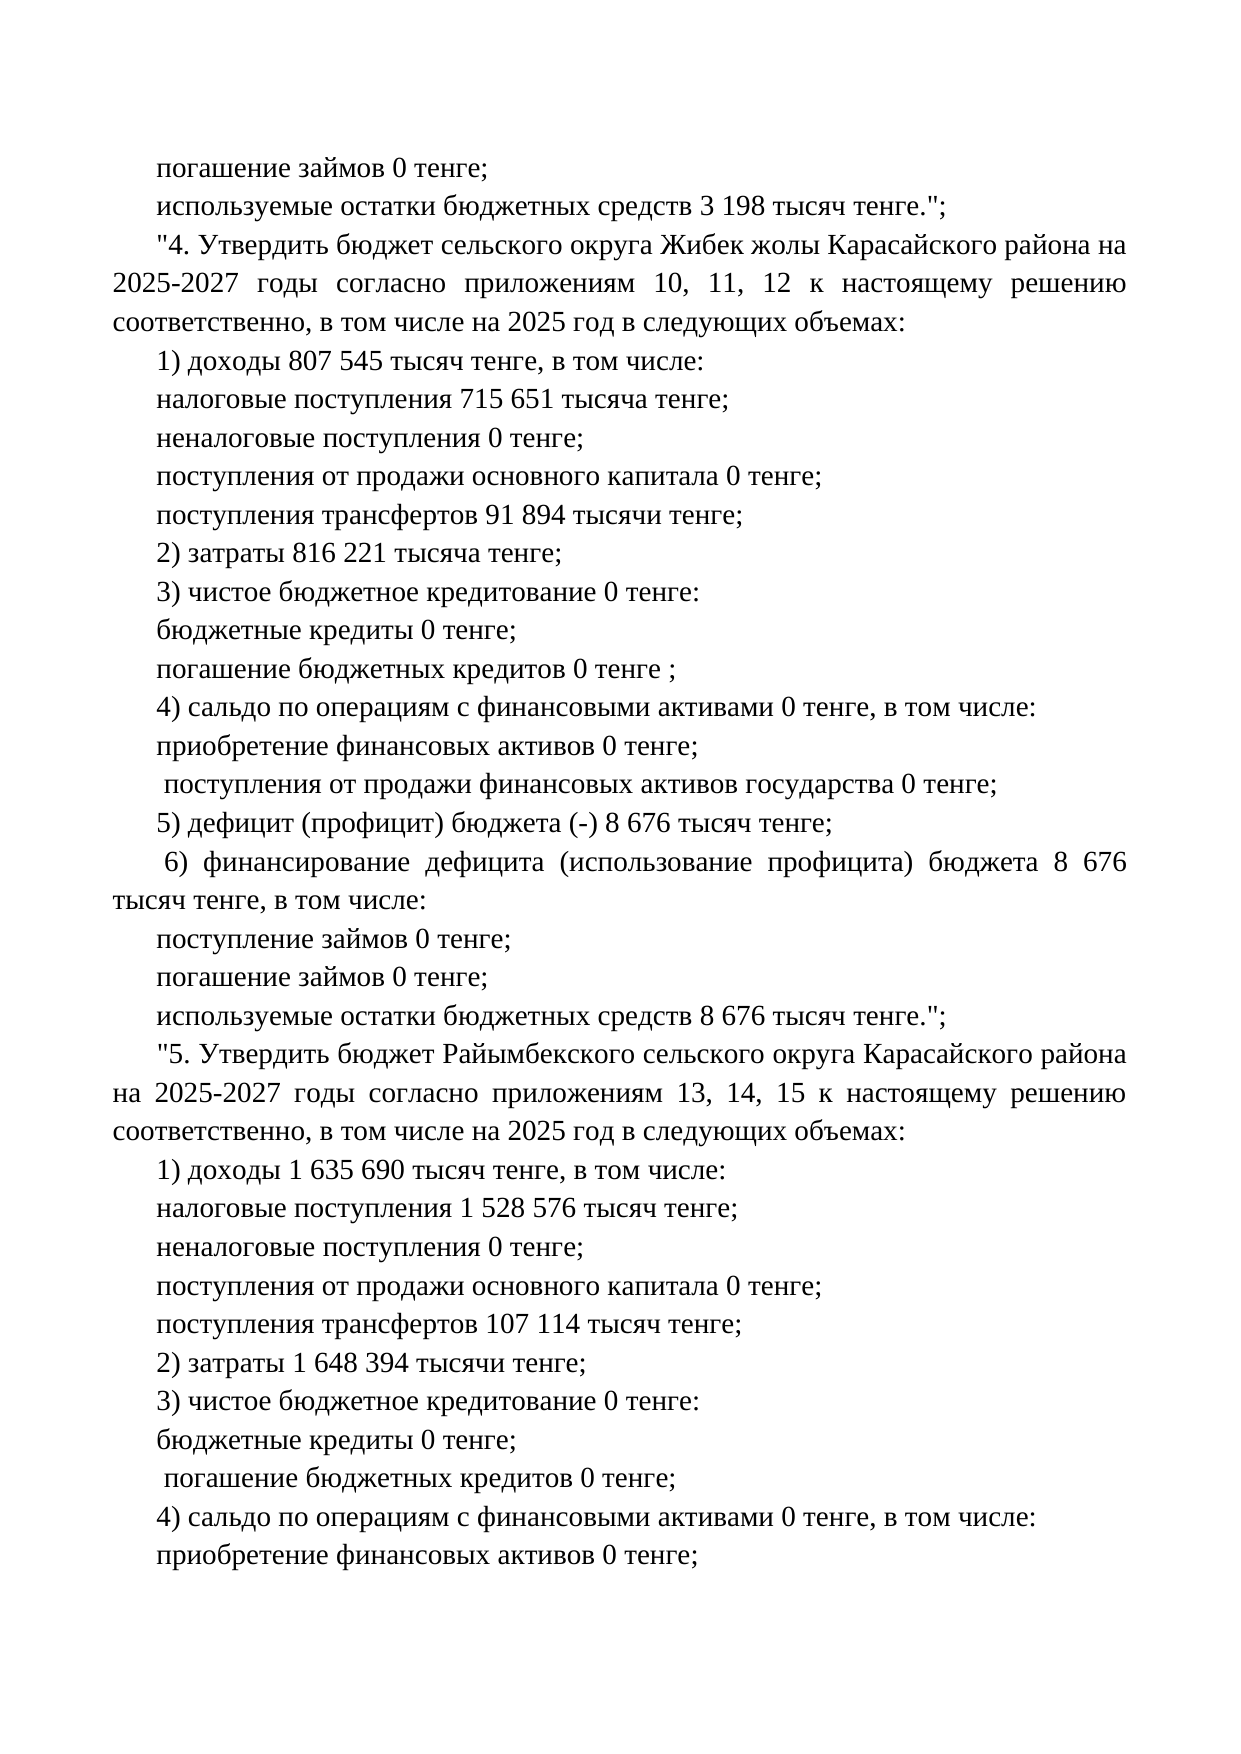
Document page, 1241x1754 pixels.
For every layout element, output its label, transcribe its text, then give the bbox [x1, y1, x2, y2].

text 4) сальдо по операциям с финансовыми активами 0 тенге, в том числе: [112, 689, 1128, 723]
text 5) дефицит (профицит) бюджета (-) 8 676 тысяч тенге; [112, 805, 1128, 839]
text используемые остатки бюджетных средств 8 676 тысяч тенге."; [112, 998, 1128, 1031]
text поступления от продажи финансовых активов государства 0 тенге; [112, 767, 1128, 800]
text неналоговые поступления 0 тенге; [112, 420, 1128, 453]
text бюджетные кредиты 0 тенге; [112, 612, 1128, 646]
text 3) чистое бюджетное кредитование 0 тенге: [112, 574, 1128, 607]
text используемые остатки бюджетных средств 3 198 тысяч тенге."; [112, 188, 1128, 222]
text налоговые поступления 715 651 тысяча тенге; [112, 381, 1128, 415]
text поступления от продажи основного капитала 0 тенге; [112, 458, 1128, 492]
text приобретение финансовых активов 0 тенге; [112, 1537, 1128, 1571]
text поступления от продажи основного капитала 0 тенге; [112, 1268, 1128, 1301]
text 1) доходы 1 635 690 тысяч тенге, в том числе: [112, 1152, 1128, 1186]
text поступления трансфертов 91 894 тысячи тенге; [112, 497, 1128, 530]
text погашение займов 0 тенге; [112, 959, 1128, 993]
text 3) чистое бюджетное кредитование 0 тенге: [112, 1383, 1128, 1417]
text поступления трансфертов 107 114 тысяч тенге; [112, 1306, 1128, 1340]
text 1) доходы 807 545 тысяч тенге, в том числе: [112, 343, 1128, 376]
text 4) сальдо по операциям с финансовыми активами 0 тенге, в том числе: [112, 1499, 1128, 1532]
text неналоговые поступления 0 тенге; [112, 1229, 1128, 1263]
text бюджетные кредиты 0 тенге; [112, 1422, 1128, 1455]
text погашение бюджетных кредитов 0 тенге; [112, 1460, 1128, 1494]
text погашение бюджетных кредитов 0 тенге ; [112, 651, 1128, 684]
text 2) затраты 816 221 тысяча тенге; [112, 535, 1128, 569]
text приобретение финансовых активов 0 тенге; [112, 728, 1128, 762]
text "5. Утвердить бюджет Райымбекского сельского округа Карасайского района на 2025-2027 годы согласно приложениям 13, 14, 15 к настоящему решению соответственно, в том числе на 2025 год в следующих объемах: [112, 1036, 1128, 1147]
text "4. Утвердить бюджет сельского округа Жибек жолы Карасайского района на 2025-2027 годы согласно приложениям 10, 11, 12 к настоящему решению соответственно, в том числе на 2025 год в следующих объемах: [112, 227, 1128, 338]
text погашение займов 0 тенге; [112, 150, 1128, 183]
text поступление займов 0 тенге; [112, 921, 1128, 954]
text 2) затраты 1 648 394 тысячи тенге; [112, 1345, 1128, 1378]
text 6) финансирование дефицита (использование профицита) бюджета 8 676 тысяч тенге, в том числе: [112, 844, 1128, 916]
text налоговые поступления 1 528 576 тысяч тенге; [112, 1191, 1128, 1224]
